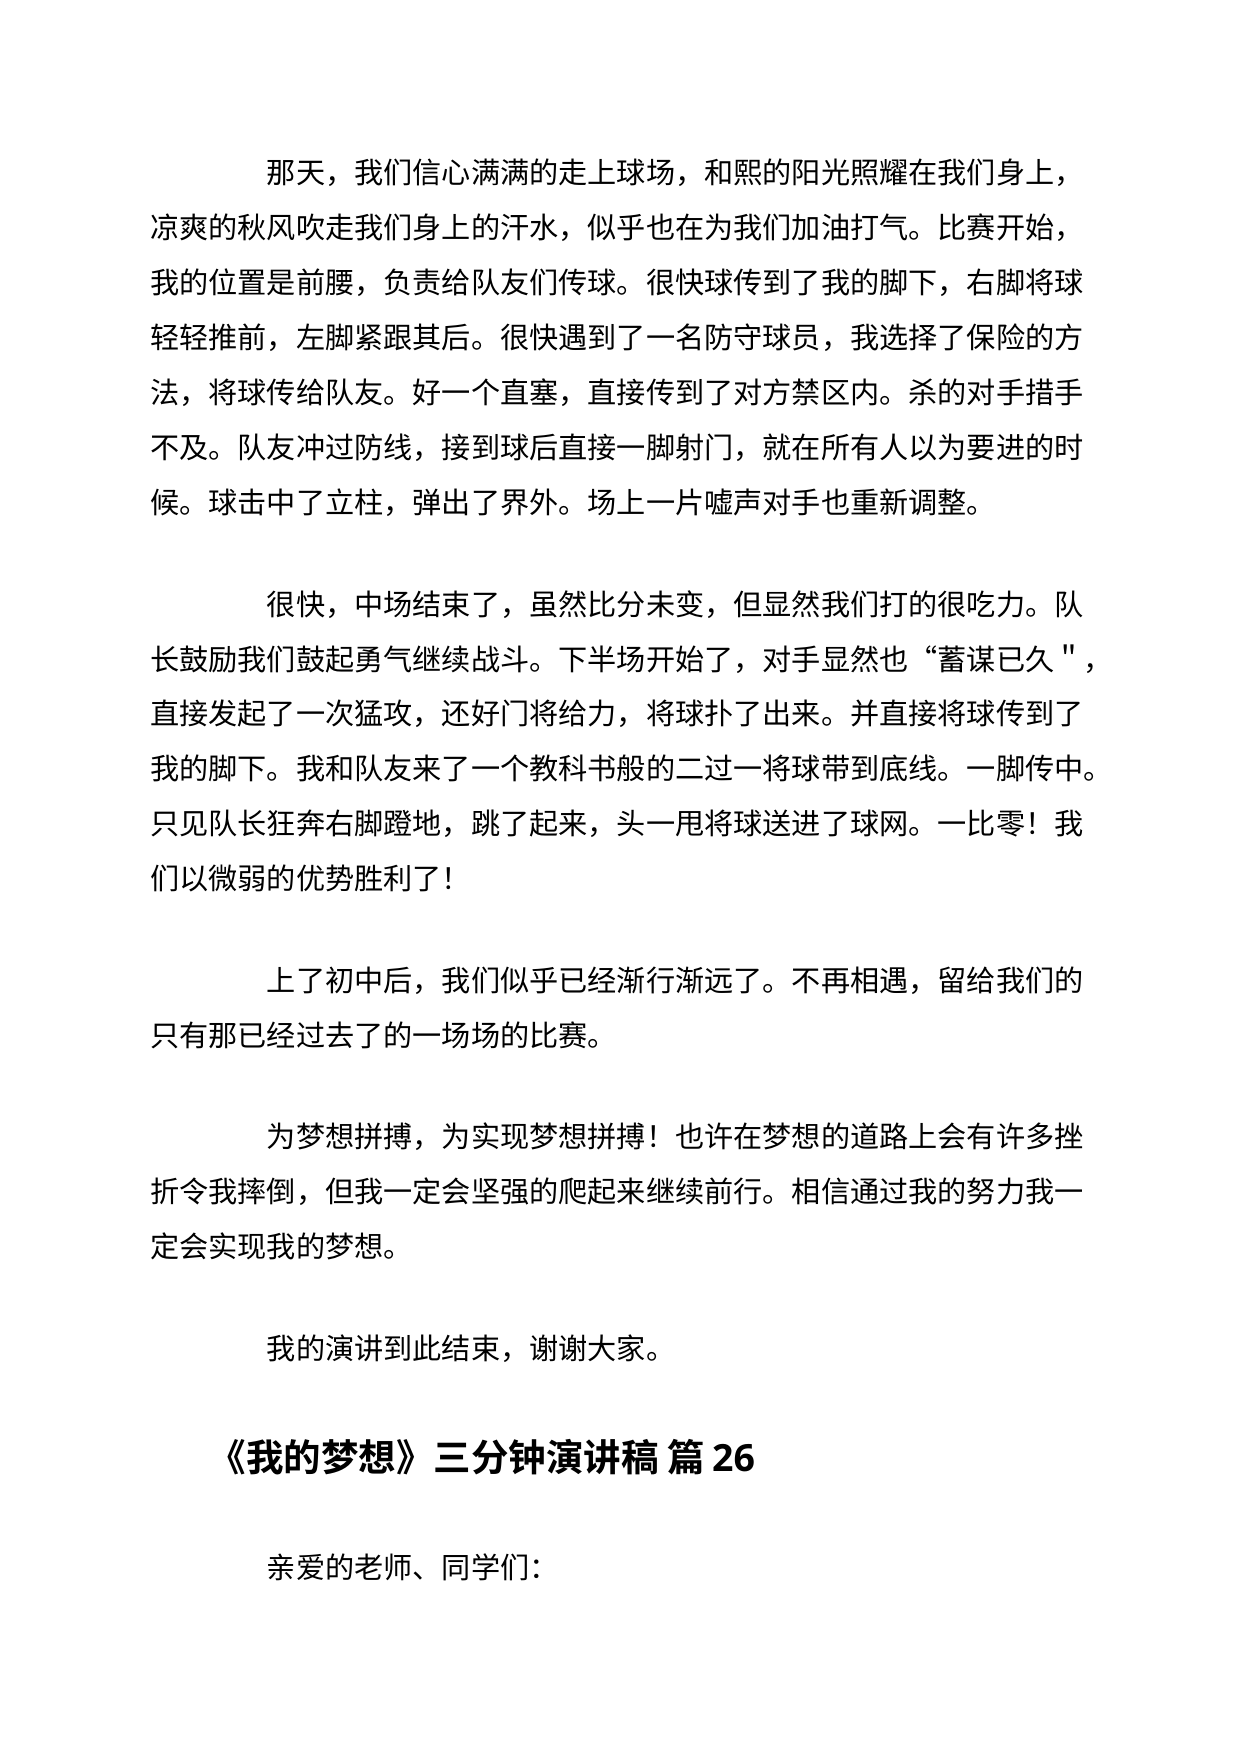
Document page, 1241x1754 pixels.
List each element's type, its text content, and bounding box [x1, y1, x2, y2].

text 上了初中后，我们似乎已经渐行渐远了。不再相遇，留给我们的只有那已经过去了的一场场的比赛。 [150, 957, 1090, 1054]
text 我的演讲到此结束，谢谢大家。 [150, 1326, 1090, 1368]
text 《我的梦想》三分钟演讲稿 篇26 [150, 1427, 1090, 1482]
text 亲爱的老师、同学们： [150, 1545, 1090, 1587]
text 为梦想拼搏，为实现梦想拼搏！也许在梦想的道路上会有许多挫折令我摔倒，但我一定会坚强的爬起来继续前行。相信通过我的努力我一定会实现我的梦想。 [150, 1114, 1090, 1266]
text 那天，我们信心满满的走上球场，和熙的阳光照耀在我们身上，凉爽的秋风吹走我们身上的汗水，似乎也在为我们加油打气。比赛开始，我的位置是前腰，负责给队友们传球。很快球传到了我的脚下，右脚将球轻轻推前，左脚紧跟其后。很快遇到了一名防守球员，我选择了保险的方法，将球传给队友。好一个直塞，直接传到了对方禁区内。杀的对手措手不及。队友冲过防线，接到球后直接一脚射门，就在所有人以为要进的时候。球击中了立柱，弹出了界外。场上一片嘘声对手也重新调整。 [150, 150, 1090, 522]
text 很快，中场结束了，虽然比分未变，但显然我们打的很吃力。队长鼓励我们鼓起勇气继续战斗。下半场开始了，对手显然也“蓄谋已久＂，直接发起了一次猛攻，还好门将给力，将球扑了出来。并直接将球传到了我的脚下。我和队友来了一个教科书般的二过一将球带到底线。一脚传中。只见队长狂奔右脚蹬地，跳了起来，头一甩将球送进了球网。一比零！我们以微弱的优势胜利了！ [150, 581, 1090, 898]
